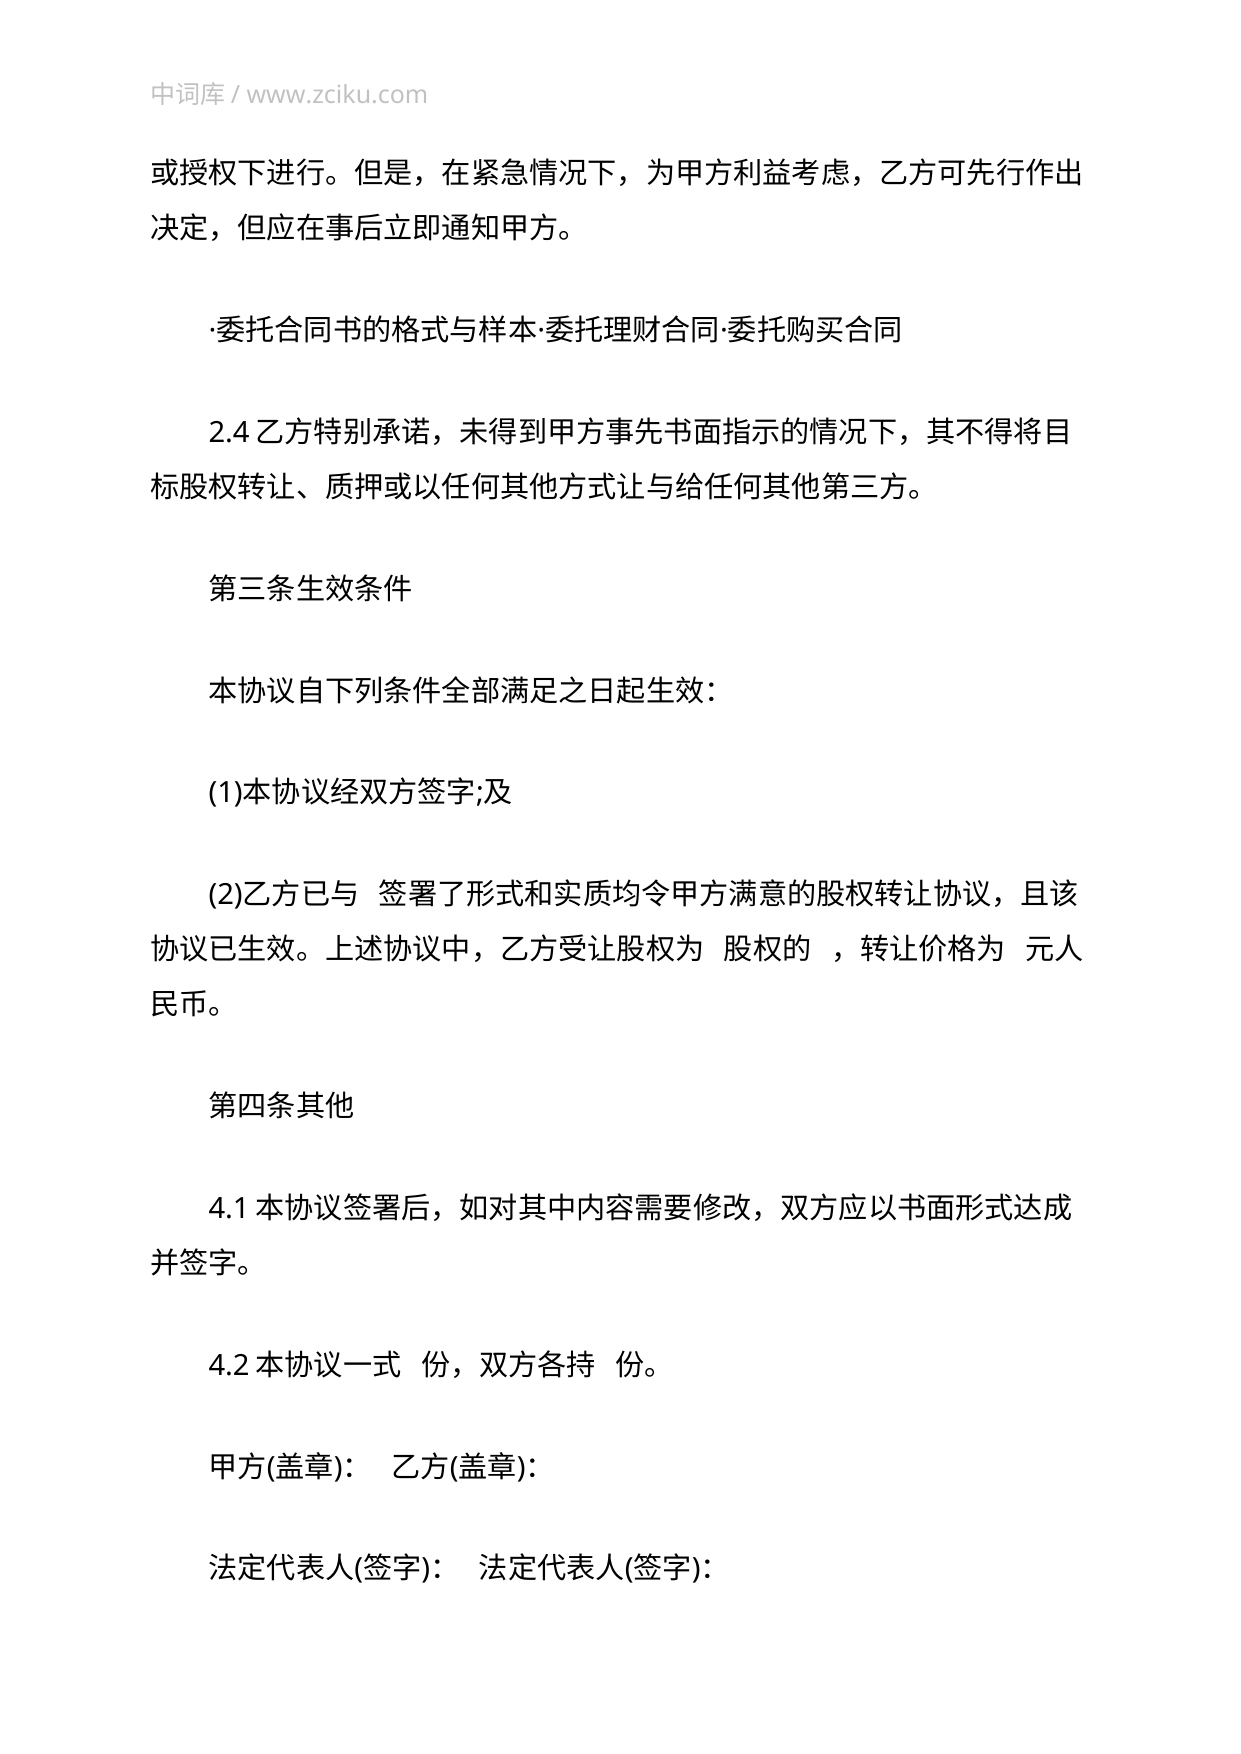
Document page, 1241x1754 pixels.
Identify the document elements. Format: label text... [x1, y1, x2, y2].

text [150, 150, 1090, 247]
text 法定代表人(签字)： 法定代表人(签字)： [150, 1545, 1090, 1587]
text 甲方(盖章)： 乙方(盖章)： [150, 1443, 1090, 1486]
text 4.2本协议一式 份，双方各持 份。 [150, 1341, 1090, 1383]
text 2.4乙方特别承诺，未得到甲方事先书面指示的情况下，其不得将目标股权转让、质押或以任何其他方式让与给任何其他第三方。 [150, 409, 1090, 506]
text (1)本协议经双方签字;及 [150, 769, 1090, 811]
text 4.1本协议签署后，如对其中内容需要修改，双方应以书面形式达成并签字。 [150, 1184, 1090, 1282]
text 本协议自下列条件全部满足之日起生效： [150, 667, 1090, 709]
text 第三条生效条件 [150, 565, 1090, 608]
text (2)乙方已与 签署了形式和实质均令甲方满意的股权转让协议，且该协议已生效。上述协议中，乙方受让股权为 股权的 ，转让价格为 元人民币。 [150, 871, 1090, 1023]
text ·委托合同书的格式与样本·委托理财合同·委托购买合同 [150, 307, 1090, 349]
text 第四条其他 [150, 1083, 1090, 1125]
